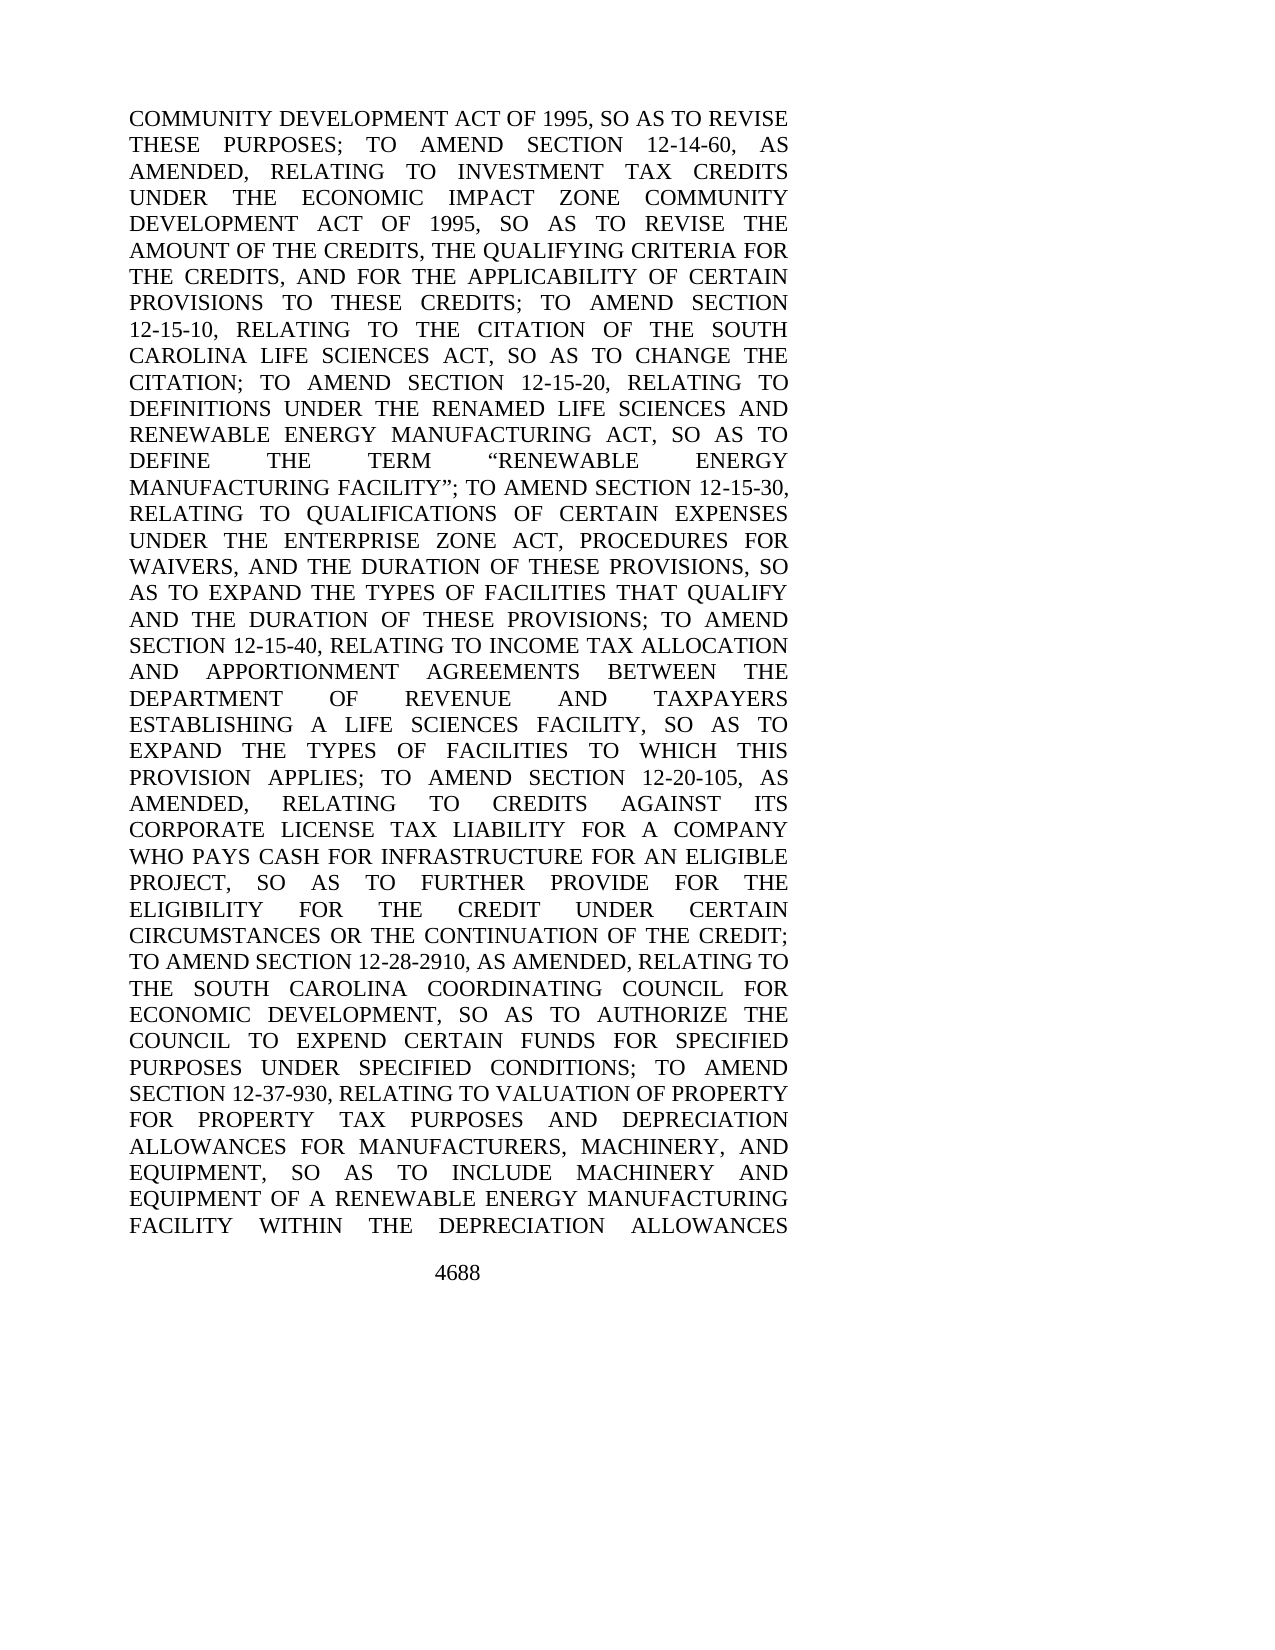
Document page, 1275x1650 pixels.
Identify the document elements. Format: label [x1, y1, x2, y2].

text [129, 105, 789, 1238]
